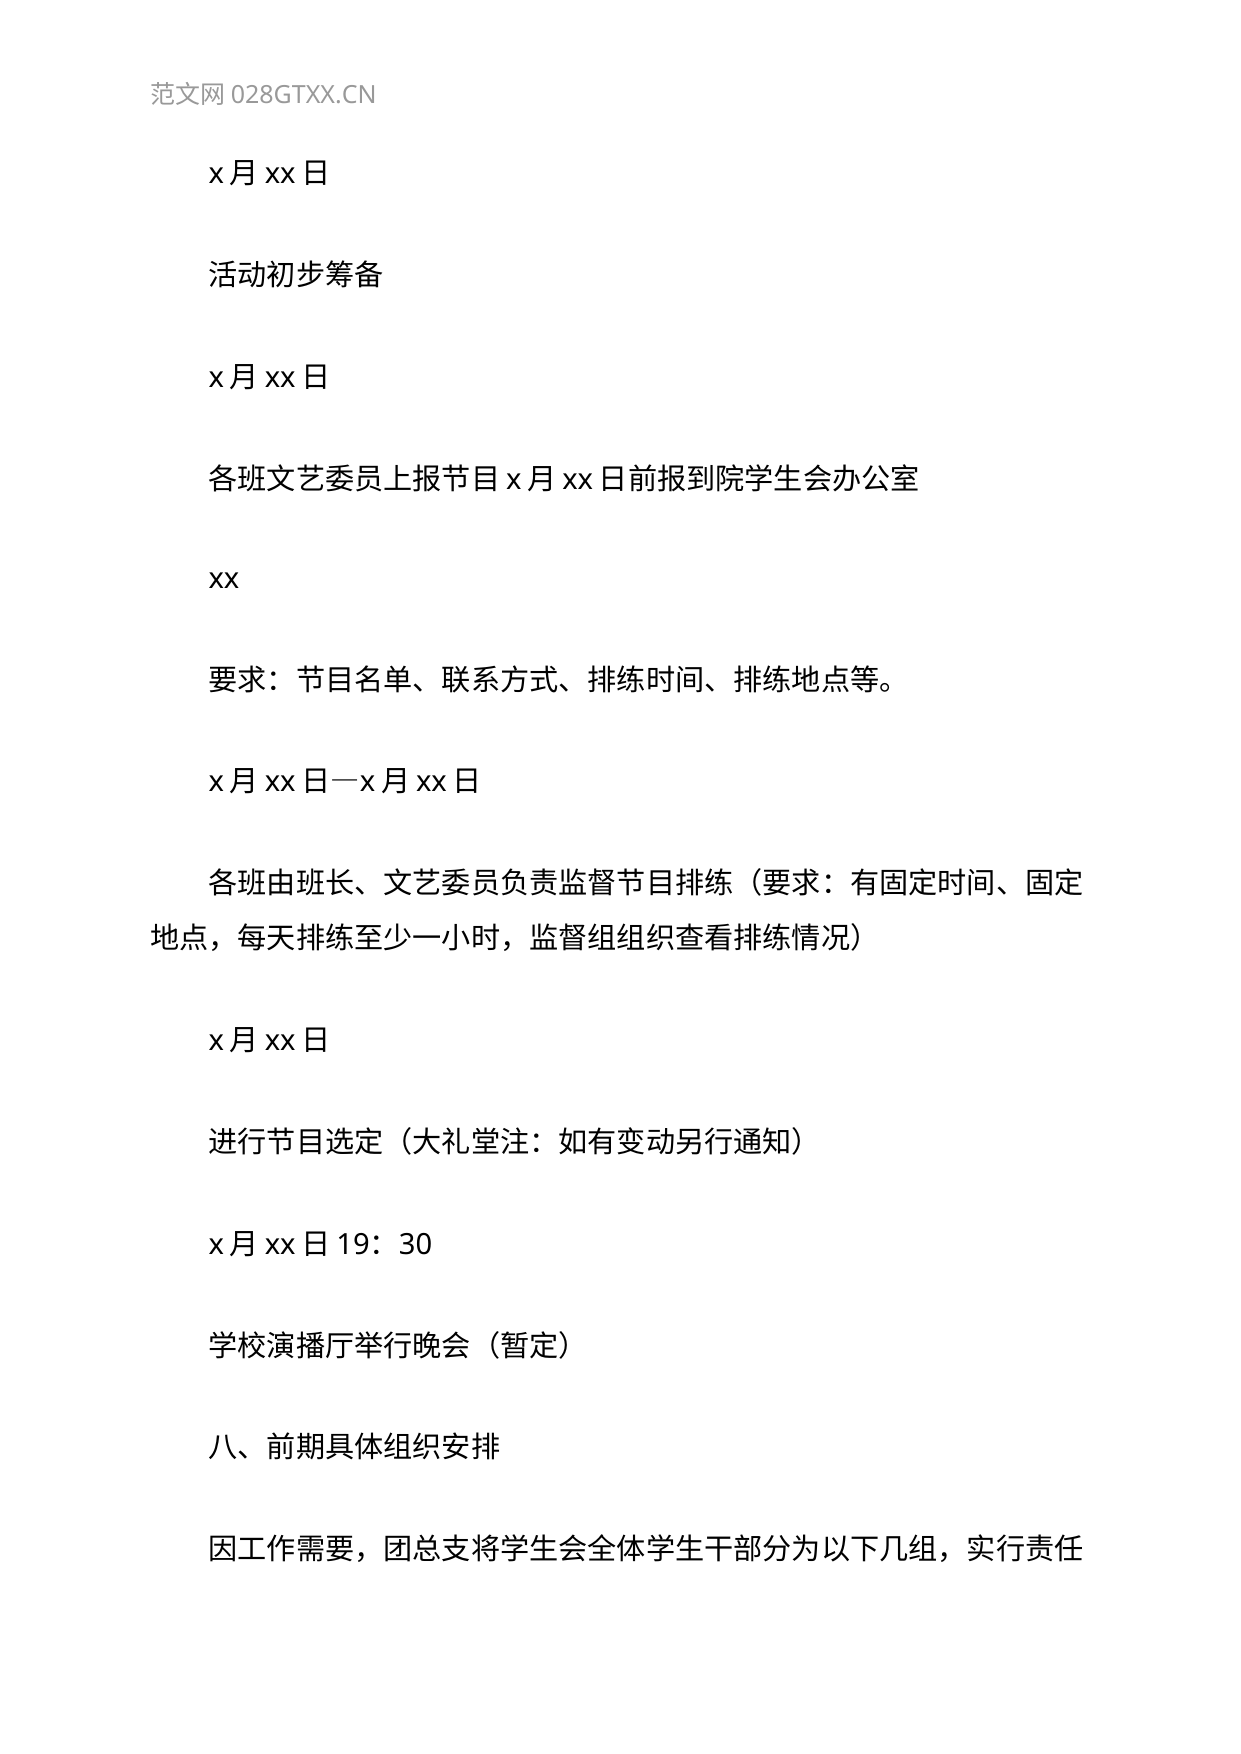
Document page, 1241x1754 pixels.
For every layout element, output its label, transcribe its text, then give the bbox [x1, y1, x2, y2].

text xx [150, 558, 1090, 597]
text 活动初步筹备 [150, 252, 1090, 294]
text 八、前期具体组织安排 [150, 1424, 1090, 1466]
text x月xx日 [150, 150, 1090, 192]
text x月xx日 [150, 354, 1090, 396]
text 进行节目选定（大礼堂注：如有变动另行通知） [150, 1118, 1090, 1161]
text x月xx日19：30 [150, 1220, 1090, 1263]
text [150, 1526, 1090, 1568]
text x月xx日—x月xx日 [150, 758, 1090, 800]
text x月xx日 [150, 1017, 1090, 1059]
text 学校演播厅举行晚会（暂定） [150, 1322, 1090, 1364]
text 各班文艺委员上报节目x月xx日前报到院学生会办公室 [150, 456, 1090, 498]
text 要求：节目名单、联系方式、排练时间、排练地点等。 [150, 656, 1090, 698]
text 各班由班长、文艺委员负责监督节目排练（要求：有固定时间、固定地点，每天排练至少一小时，监督组组织查看排练情况） [150, 860, 1090, 957]
